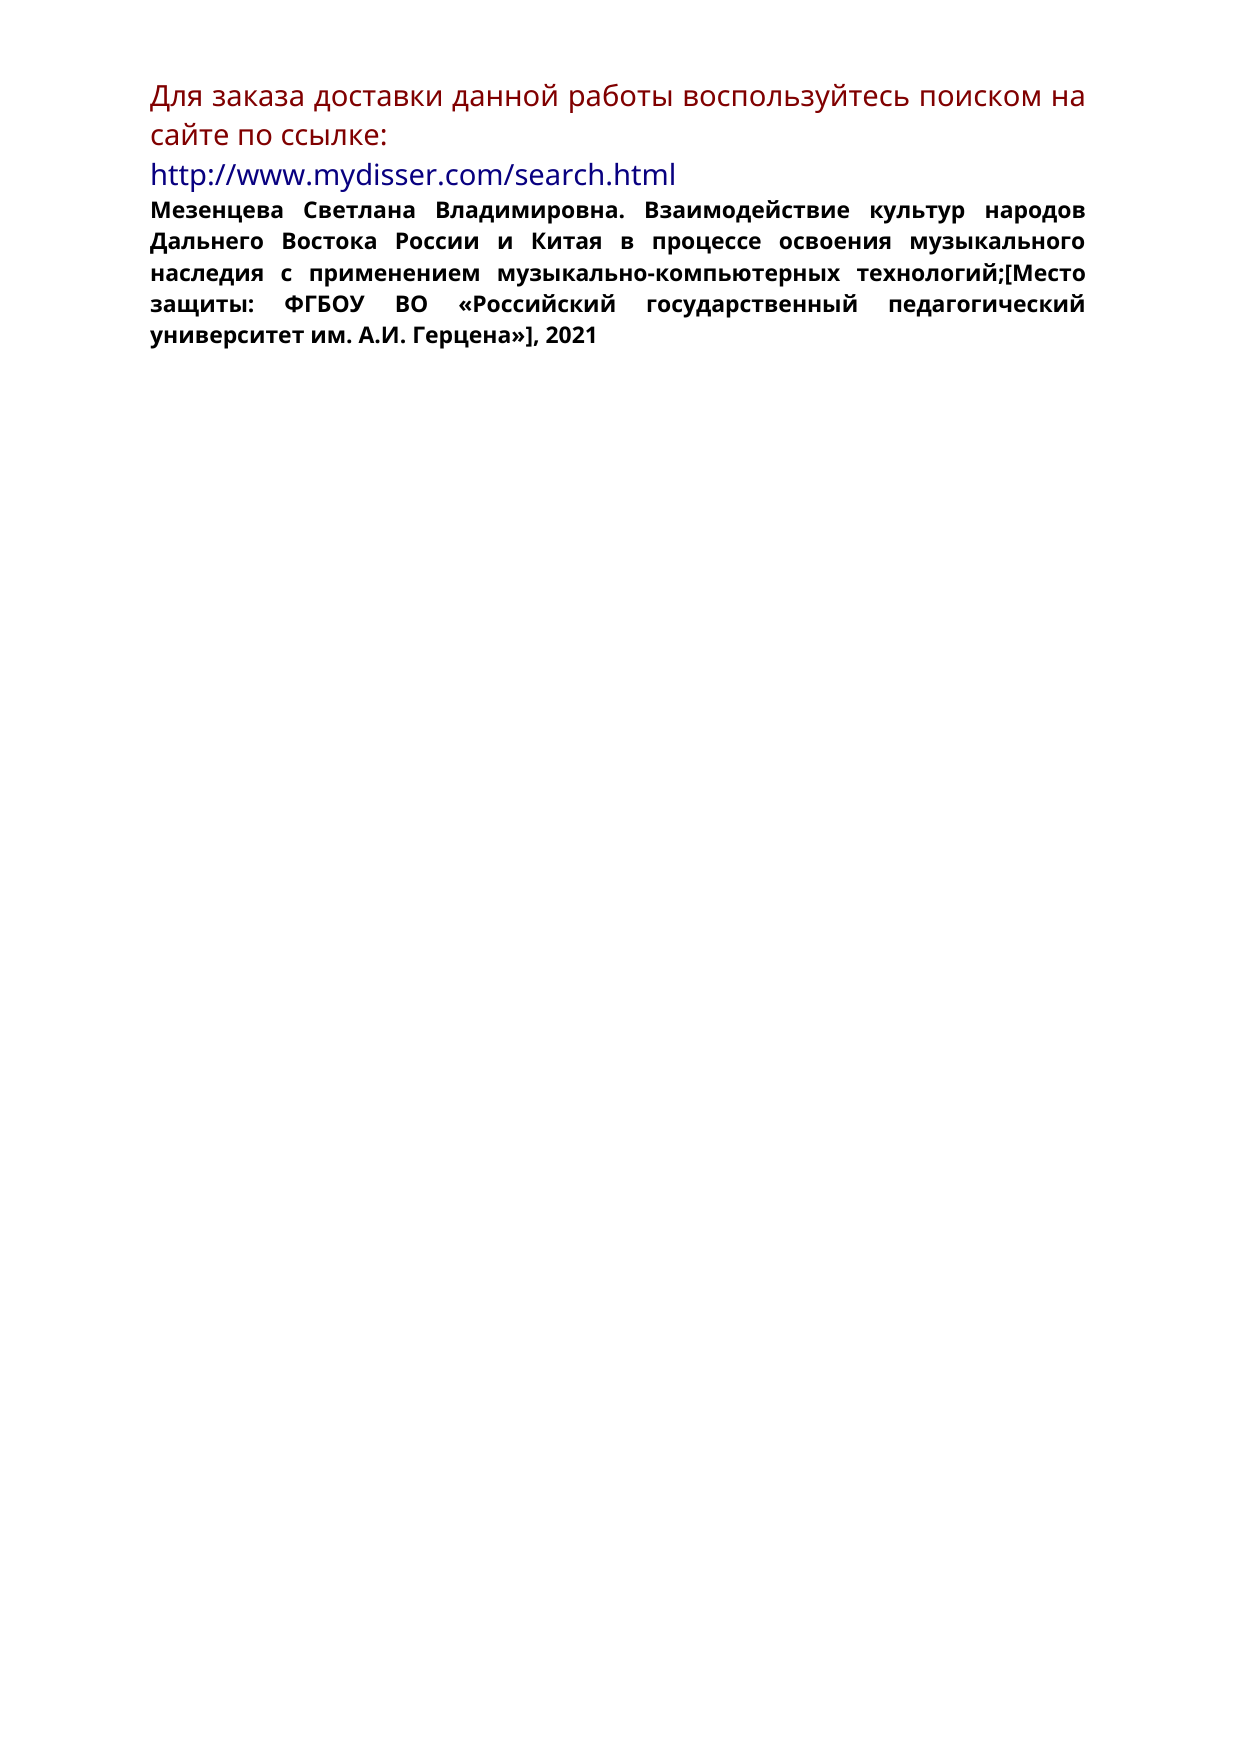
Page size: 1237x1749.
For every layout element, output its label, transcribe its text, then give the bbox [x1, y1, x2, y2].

text Мезенцева Светлана Владимировна. Взаимодействие культур народов Дальнего Востока России и Китая в процессе освоения музыкального наследия с применением музыкально-компьютерных технологий;[Место защиты: ФГБОУ ВО «Российский государственный педагогический университет им. А.И. Герцена»], 2021 [150, 194, 1086, 350]
